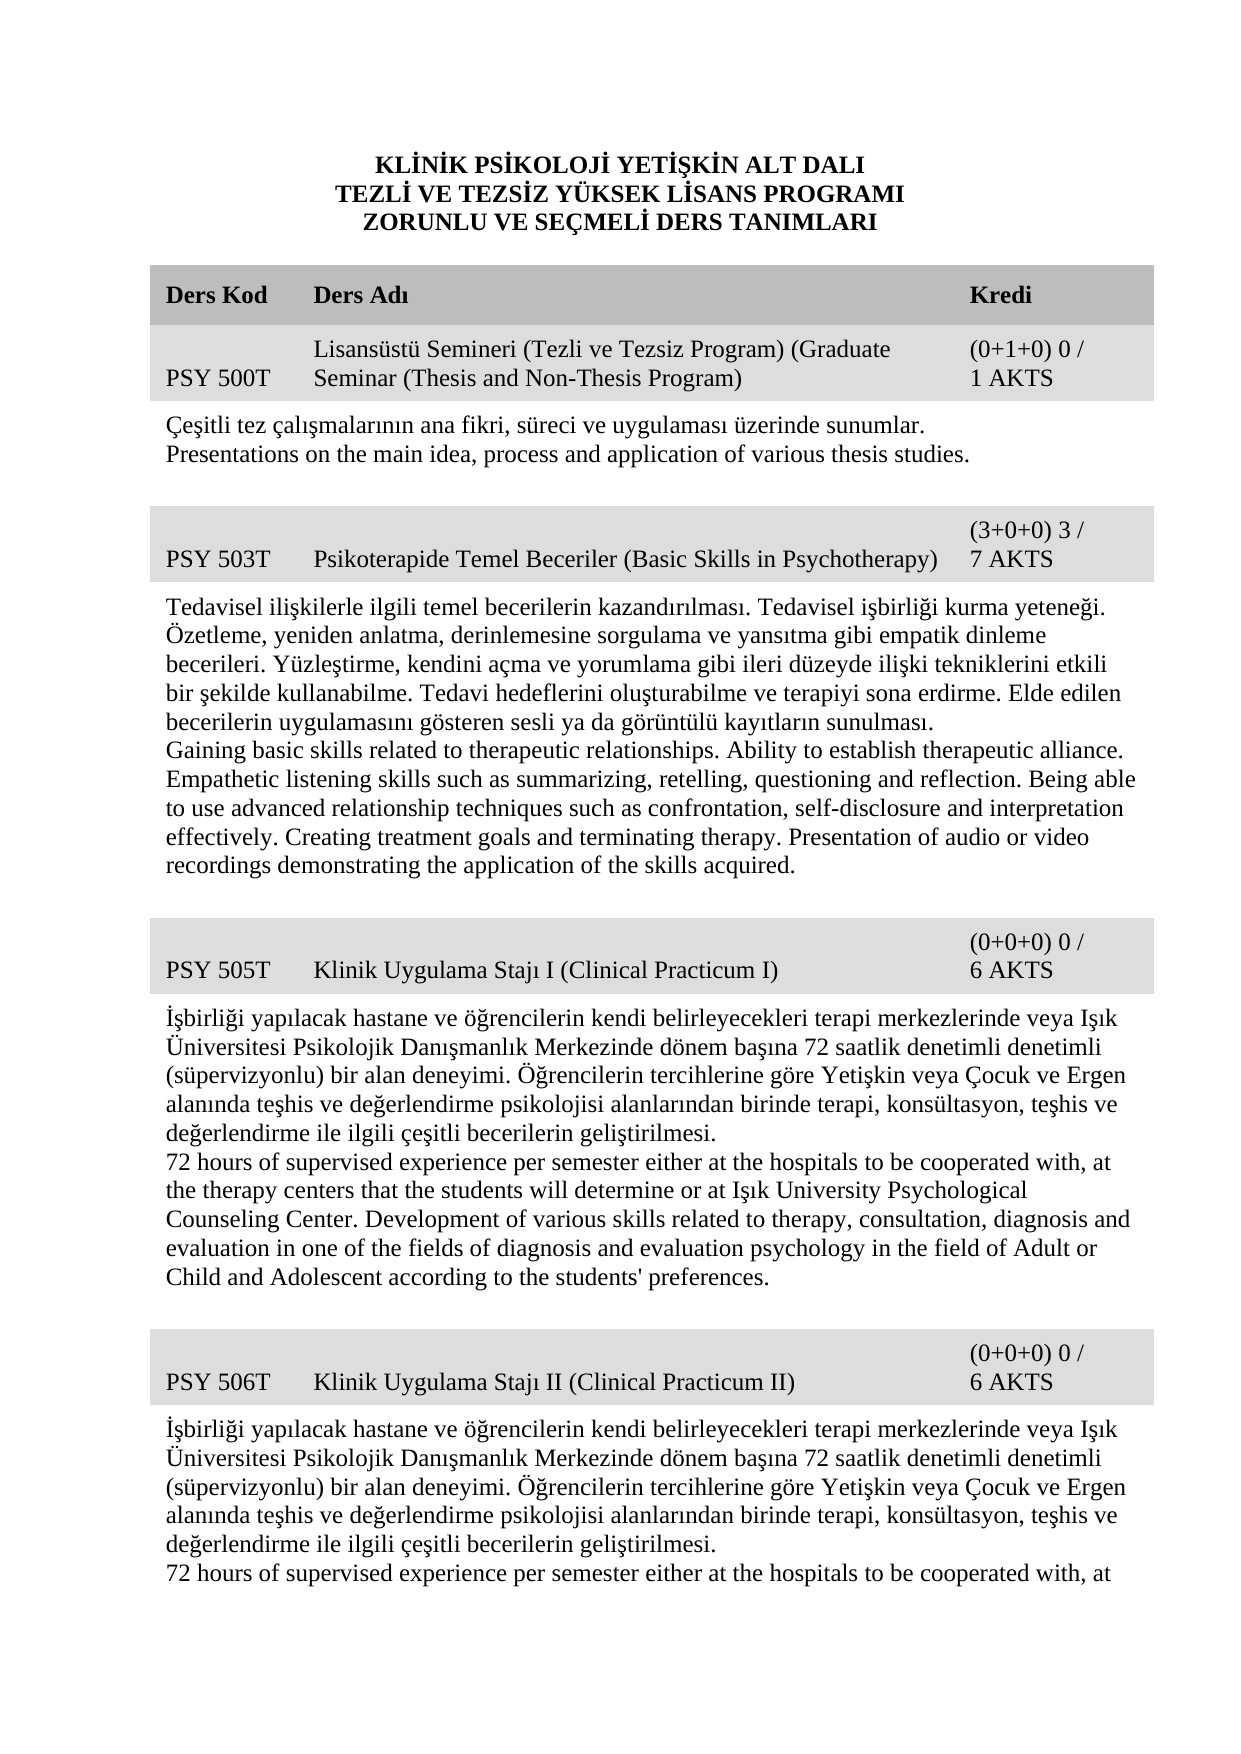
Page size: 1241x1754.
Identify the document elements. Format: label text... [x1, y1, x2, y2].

text KLİNİK PSİKOLOJİ YETİŞKİN ALT DALI [150, 150, 1090, 179]
table_header Kredi [954, 265, 1154, 325]
table_cell İşbirliği yapılacak hastane ve öğrencilerin kendi belirleyecekleri terapi merkezlerinde veya Işık Üniversitesi Psikolojik Danışmanlık Merkezinde dönem başına 72 saatlik denetimli denetimli (süpervizyonlu) bir alan deneyimi. Öğrencilerin tercihlerine göre Yetişkin veya Çocuk ve Ergen alanında teşhis ve değerlendirme psikolojisi alanlarından birinde terapi, konsültasyon, teşhis ve değerlendirme ile ilgili çeşitli becerilerin geliştirilmesi. 72 hours of supervised experience per semester either at the hospitals to be cooperated with, at the therapy centers that the students will determine or at Işık University Psychological Counseling Center. Development of various skills related to therapy, consultation, diagnosis and evaluation in one of the fields of diagnosis and evaluation psychology in the field of Adult or Child and Adolescent according to the students' preferences. [150, 994, 1154, 1329]
table_cell Lisansüstü Semineri (Tezli ve Tezsiz Program) (Graduate Seminar (Thesis and Non-Thesis Program) [298, 325, 954, 401]
text TEZLİ VE TEZSİZ YÜKSEK LİSANS PROGRAMI [150, 179, 1090, 207]
table_cell (0+1+0) 0 / 1 AKTS [954, 325, 1154, 401]
table_cell Klinik Uygulama Stajı II (Clinical Practicum II) [298, 1329, 954, 1405]
table_cell PSY 506T [150, 1329, 298, 1405]
table_cell Psikoterapide Temel Beceriler (Basic Skills in Psychotherapy) [298, 506, 954, 582]
table_cell PSY 503T [150, 506, 298, 582]
table_cell Çeşitli tez çalışmalarının ana fikri, süreci ve uygulaması üzerinde sunumlar. Presentations on the main idea, process and application of various thesis studies. [150, 401, 1154, 506]
table_cell (0+0+0) 0 / 6 AKTS [954, 1329, 1154, 1405]
table_cell PSY 505T [150, 918, 298, 994]
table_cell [150, 1405, 1154, 1596]
table_cell (0+0+0) 0 / 6 AKTS [954, 918, 1154, 994]
table_cell Tedavisel ilişkilerle ilgili temel becerilerin kazandırılması. Tedavisel işbirliği kurma yeteneği. Özetleme, yeniden anlatma, derinlemesine sorgulama ve yansıtma gibi empatik dinleme becerileri. Yüzleştirme, kendini açma ve yorumlama gibi ileri düzeyde ilişki tekniklerini etkili bir şekilde kullanabilme. Tedavi hedeflerini oluşturabilme ve terapiyi sona erdirme. Elde edilen becerilerin uygulamasını gösteren sesli ya da görüntülü kayıtların sunulması. Gaining basic skills related to therapeutic relationships. Ability to establish therapeutic alliance. Empathetic listening skills such as summarizing, retelling, questioning and reflection. Being able to use advanced relationship techniques such as confrontation, self-disclosure and interpretation effectively. Creating treatment goals and terminating therapy. Presentation of audio or video recordings demonstrating the application of the skills acquired. [150, 583, 1154, 917]
table_cell PSY 500T [150, 325, 298, 401]
table_header Ders Kod [150, 265, 298, 325]
table_cell (3+0+0) 3 / 7 AKTS [954, 506, 1154, 582]
text ZORUNLU VE SEÇMELİ DERS TANIMLARI [150, 207, 1090, 236]
table_header Ders Adı [298, 265, 954, 325]
table_cell Klinik Uygulama Stajı I (Clinical Practicum I) [298, 918, 954, 994]
